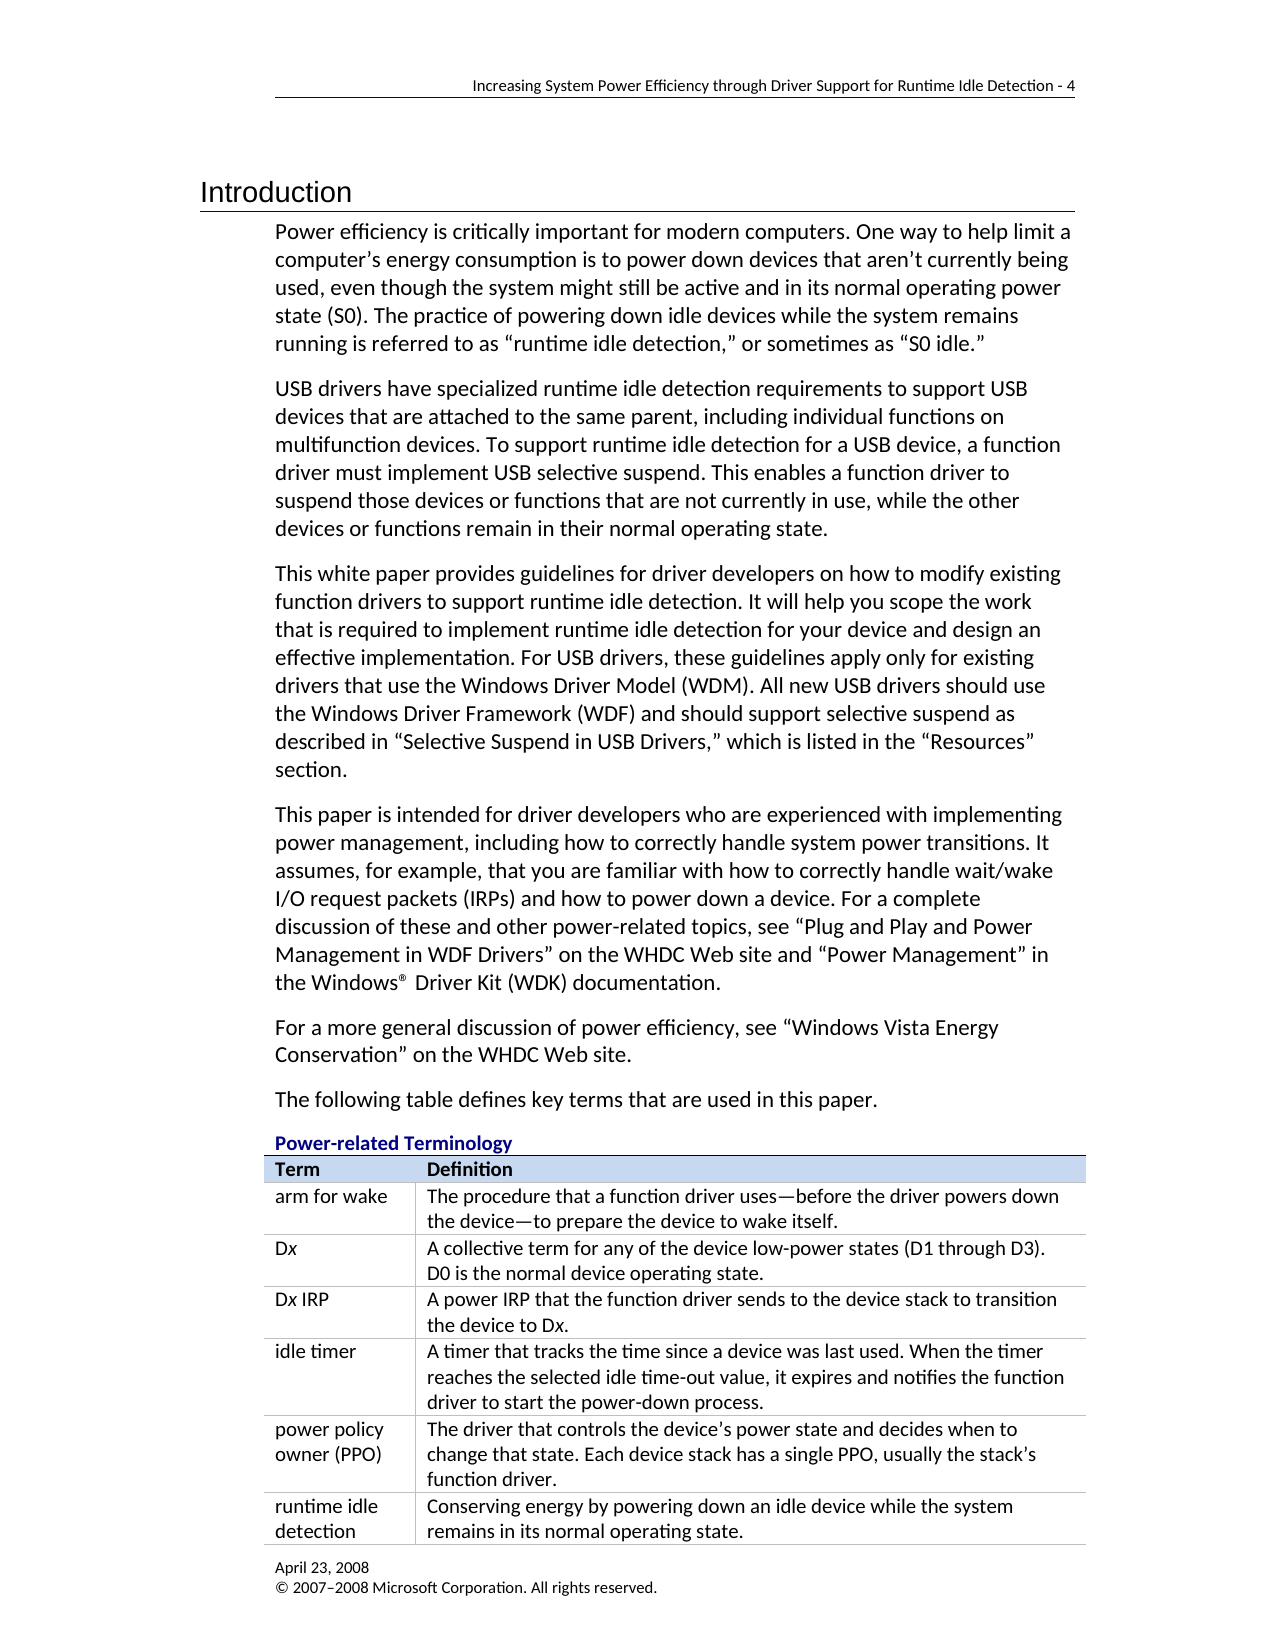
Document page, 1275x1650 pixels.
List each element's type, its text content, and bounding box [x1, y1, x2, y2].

text Power efficiency is critically important for modern computers. One way to help limit a computer’s energy consumption is to power down devices that aren’t currently being used, even though the system might still be active and in its normal operating power state (S0). The practice of powering down idle devices while the system remains running is referred to as “runtime idle detection,” or sometimes as “S0 idle.” [275, 217, 1075, 357]
table_cell The driver that controls the device’s power state and decides when to change that state. Each device stack has a single PPO, usually the stack’s function driver. [416, 1416, 1086, 1492]
table_cell The procedure that a function driver uses—before the driver powers down the device—to prepare the device to wake itself. [416, 1183, 1086, 1234]
table_cell A power IRP that the function driver sends to the device stack to transition the device to Dx. [416, 1287, 1086, 1337]
table_cell power policy owner (PPO) [264, 1416, 415, 1492]
table_cell Dx [264, 1235, 415, 1286]
text For a more general discussion of power efficiency, see “Windows Vista Energy Conservation” on the WHDC Web site. [275, 1013, 1075, 1069]
table_cell A collective term for any of the device low-power states (D1 through D3). D0 is the normal device operating state. [416, 1235, 1086, 1286]
subtitle Introduction [200, 175, 1075, 211]
text The following table defines key terms that are used in this paper. [275, 1085, 1075, 1113]
text This paper is intended for driver developers who are experienced with implementing power management, including how to correctly handle system power transitions. It assumes, for example, that you are familiar with how to correctly handle wait/wake I/O request packets (IRPs) and how to power down a device. For a complete discussion of these and other power-related topics, see “Plug and Play and Power Management in WDF Drivers” on the WHDC Web site and “Power Management” in the Windows® Driver Kit (WDK) documentation. [275, 800, 1075, 996]
table_cell arm for wake [264, 1183, 415, 1234]
table_cell idle timer [264, 1339, 415, 1415]
table_header Term [264, 1156, 416, 1182]
text USB drivers have specialized runtime idle detection requirements to support USB devices that are attached to the same parent, including individual functions on multifunction devices. To support runtime idle detection for a USB device, a function driver must implement USB selective suspend. This enables a function driver to suspend those devices or functions that are not currently in use, while the other devices or functions remain in their normal operating state. [275, 374, 1075, 542]
table_cell A timer that tracks the time since a device was last used. When the timer reaches the selected idle time-out value, it expires and notifies the function driver to start the power-down process. [416, 1339, 1086, 1415]
table_header Definition [416, 1156, 1086, 1182]
table_cell runtime idle detection [264, 1493, 415, 1544]
table_cell Conserving energy by powering down an idle device while the system remains in its normal operating state. [416, 1493, 1086, 1544]
table_cell Dx IRP [264, 1287, 415, 1337]
text This white paper provides guidelines for driver developers on how to modify existing function drivers to support runtime idle detection. It will help you scope the work that is required to implement runtime idle detection for your device and design an effective implementation. For USB drivers, these guidelines apply only for existing drivers that use the Windows Driver Model (WDM). All new USB drivers should use the Windows Driver Framework (WDF) and should support selective suspend as described in “Selective Suspend in USB Drivers,” which is listed in the “Resources” section. [275, 559, 1075, 783]
text Power-related Terminology [275, 1130, 1075, 1155]
